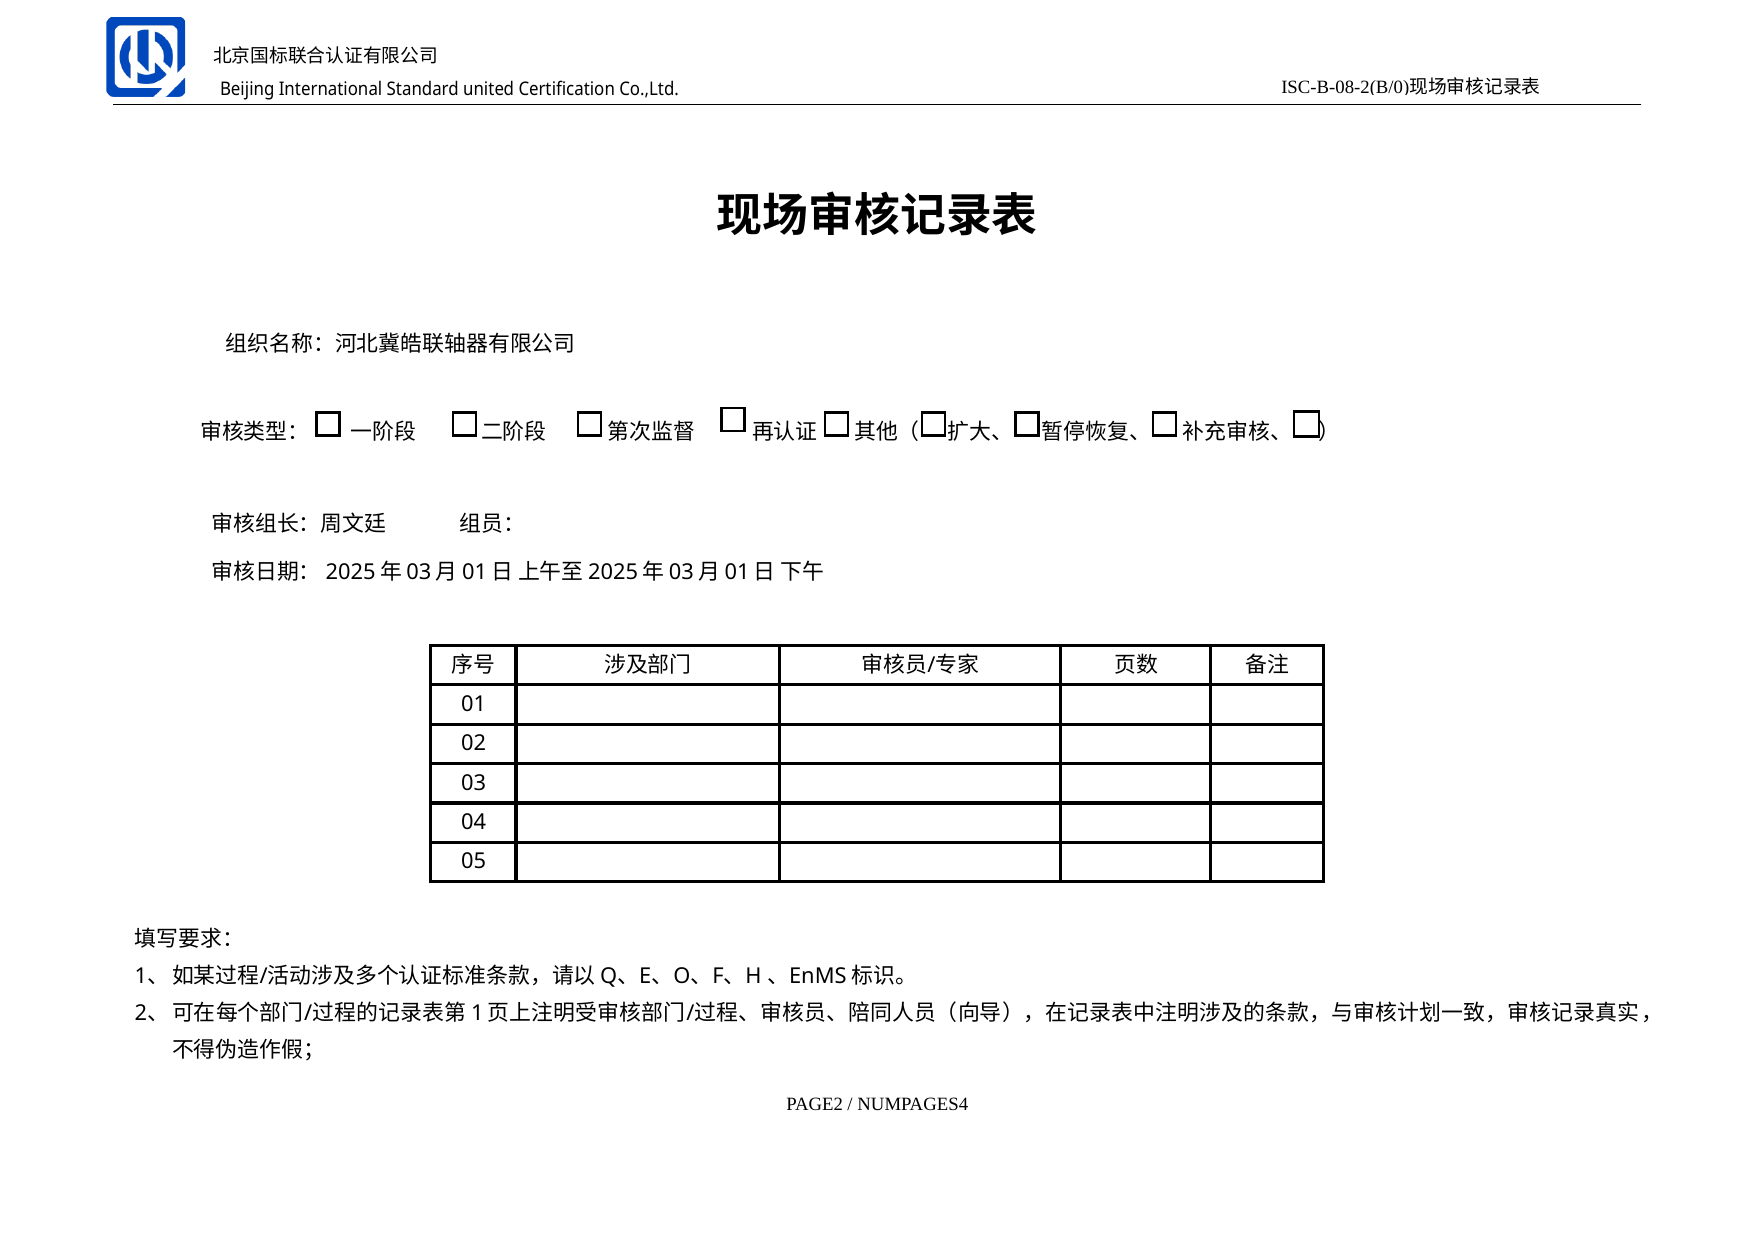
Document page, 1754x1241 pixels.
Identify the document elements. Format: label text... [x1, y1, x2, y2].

table_cell [1212, 686, 1322, 723]
picture [106, 17, 186, 97]
table_cell 03 [432, 765, 514, 801]
table_header 审核员/专家 [781, 647, 1059, 683]
table_cell [781, 726, 1059, 762]
table_cell [518, 726, 778, 762]
table_cell [781, 686, 1059, 723]
text 审核类型： 一阶段 二阶段 第次监督 再认证 其他（扩大、暂停恢复、补充审核、） [112, 399, 1641, 464]
table_cell [518, 765, 778, 801]
list 如某过程/活动涉及多个认证标准条款，请以Q、E、O、F、H 、EnMS标识。 [134, 957, 1641, 990]
table_header 页数 [1062, 647, 1209, 683]
table_header 备注 [1212, 647, 1322, 683]
table_cell [518, 686, 778, 723]
table_cell [1062, 805, 1209, 841]
table_cell [781, 765, 1059, 801]
table_cell 01 [432, 686, 514, 723]
table_cell [1062, 726, 1209, 762]
text 审核日期： 2025年03月01日 上午至2025年03月01日 下午 [112, 554, 1641, 587]
table_cell [1062, 686, 1209, 723]
table_cell [1062, 844, 1209, 880]
table_cell 04 [432, 805, 514, 841]
table_cell [1212, 844, 1322, 880]
table_header 涉及部门 [518, 647, 778, 683]
text 填写要求： [112, 920, 1641, 953]
table_cell [1212, 765, 1322, 801]
table_header 序号 [432, 647, 514, 683]
table_cell [781, 844, 1059, 880]
text 组织名称：河北冀皓联轴器有限公司 [112, 326, 1641, 358]
table_cell [518, 805, 778, 841]
table_cell 05 [432, 844, 514, 880]
text 审核组长：周文廷 组员： [112, 506, 1641, 538]
table_cell [518, 844, 778, 880]
table_cell [1212, 726, 1322, 762]
list 可在每个部门/过程的记录表第1页上注明受审核部门/过程、审核员、陪同人员（向导），在记录表中注明涉及的条款，与审核计划一致，审核记录真实，不得伪造作假； [134, 994, 1641, 1064]
table_cell [1212, 805, 1322, 841]
table_cell [1062, 765, 1209, 801]
table_cell [781, 805, 1059, 841]
text 现场审核记录表 [112, 163, 1641, 261]
table_cell 02 [432, 726, 514, 762]
